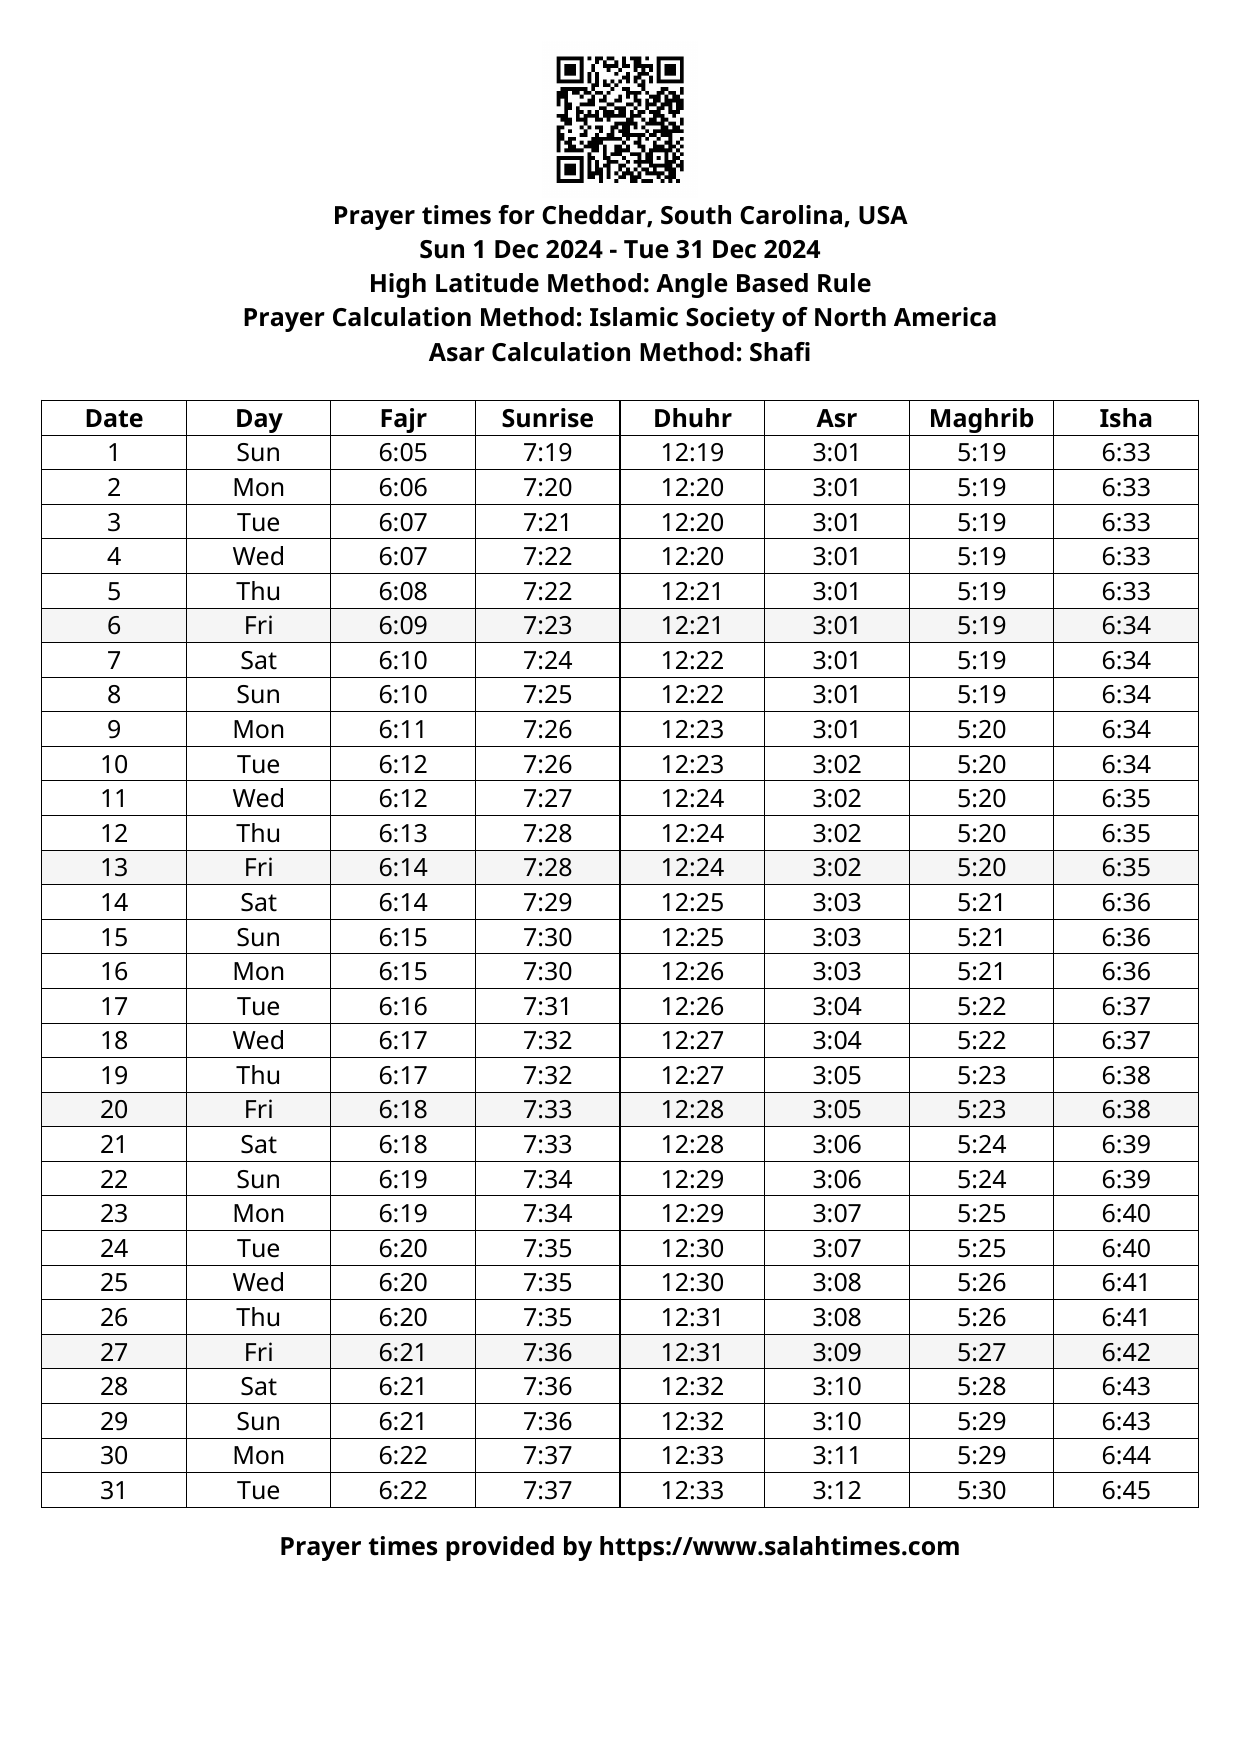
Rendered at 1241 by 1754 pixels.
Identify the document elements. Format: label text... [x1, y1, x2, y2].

table_cell 6:45 [1054, 1473, 1198, 1507]
table_cell 6:16 [331, 989, 475, 1022]
table_cell Fri [187, 1093, 330, 1126]
table_cell 12:31 [621, 1300, 764, 1334]
table_cell Wed [187, 1266, 330, 1299]
table_cell 6:33 [1054, 436, 1198, 469]
table_cell 12:33 [621, 1473, 764, 1507]
table_cell 6:20 [331, 1266, 475, 1299]
table_header Sunrise [476, 401, 619, 434]
table_cell 9 [42, 712, 186, 746]
table_cell 5:19 [910, 609, 1053, 642]
table_cell 7:21 [476, 505, 619, 538]
table_cell 3:02 [765, 851, 909, 884]
table_cell 5:20 [910, 747, 1053, 780]
table_cell 5:20 [910, 712, 1053, 746]
table_cell Sun [187, 678, 330, 711]
table_cell 3:07 [765, 1231, 909, 1264]
table_cell 6:36 [1054, 885, 1198, 919]
table_cell 7:35 [476, 1300, 619, 1334]
table_cell 12:24 [621, 781, 764, 815]
table_cell 3:05 [765, 1058, 909, 1092]
table_cell 8 [42, 678, 186, 711]
table_cell 3:01 [765, 643, 909, 677]
table_cell 5:21 [910, 885, 1053, 919]
text Prayer times for Cheddar, South Carolina, USA [42, 198, 1198, 232]
table_cell Wed [187, 1024, 330, 1057]
table_cell 6:17 [331, 1024, 475, 1057]
table_cell 26 [42, 1300, 186, 1334]
table_cell 3:04 [765, 1024, 909, 1057]
table_cell Sun [187, 1404, 330, 1437]
table_cell 7:34 [476, 1162, 619, 1195]
table_cell 12:20 [621, 539, 764, 573]
table_cell 6:33 [1054, 574, 1198, 607]
table_cell 3:01 [765, 436, 909, 469]
table_cell 6:18 [331, 1127, 475, 1161]
table_cell 6:21 [331, 1404, 475, 1437]
table_cell 6:22 [331, 1473, 475, 1507]
table_cell 5:20 [910, 851, 1053, 884]
table_cell 14 [42, 885, 186, 919]
table_cell 6:06 [331, 470, 475, 504]
table_cell 3:09 [765, 1335, 909, 1368]
table_cell 5:25 [910, 1231, 1053, 1264]
table_cell 12:32 [621, 1404, 764, 1437]
table_cell 6:34 [1054, 609, 1198, 642]
table_cell 7:23 [476, 609, 619, 642]
table_cell Thu [187, 574, 330, 607]
table_cell Sun [187, 1162, 330, 1195]
table_cell 6:39 [1054, 1162, 1198, 1195]
table_cell 6:18 [331, 1093, 475, 1126]
table_cell 3:03 [765, 954, 909, 988]
table_cell 6:36 [1054, 920, 1198, 953]
table_cell 6:07 [331, 539, 475, 573]
table_cell 12:24 [621, 816, 764, 849]
table_cell 6:20 [331, 1231, 475, 1264]
table_cell 7:26 [476, 712, 619, 746]
table_cell 6 [42, 609, 186, 642]
table_cell Sun [187, 920, 330, 953]
table_cell 3:05 [765, 1093, 909, 1126]
table_cell 5 [42, 574, 186, 607]
table_cell 3:02 [765, 816, 909, 849]
table_cell 7:28 [476, 816, 619, 849]
table_cell 7:36 [476, 1404, 619, 1437]
table_cell 5:19 [910, 643, 1053, 677]
table_cell Tue [187, 747, 330, 780]
table_cell 12:28 [621, 1127, 764, 1161]
table_cell 6:07 [331, 505, 475, 538]
table_cell 3 [42, 505, 186, 538]
table_cell 3:11 [765, 1439, 909, 1472]
table_cell 6:44 [1054, 1439, 1198, 1472]
table_cell 5:24 [910, 1162, 1053, 1195]
table_cell 12:31 [621, 1335, 764, 1368]
table_header Dhuhr [621, 401, 764, 434]
table_cell 7:22 [476, 574, 619, 607]
table_cell 5:25 [910, 1196, 1053, 1230]
table_cell 12:30 [621, 1266, 764, 1299]
table_cell 20 [42, 1093, 186, 1126]
table_cell 5:20 [910, 816, 1053, 849]
table_cell 7:27 [476, 781, 619, 815]
table_cell 5:20 [910, 781, 1053, 815]
table_cell 7:24 [476, 643, 619, 677]
table_cell Sat [187, 643, 330, 677]
table_cell 12:25 [621, 885, 764, 919]
table_cell 12:25 [621, 920, 764, 953]
table_cell 12:29 [621, 1196, 764, 1230]
table_cell 5:19 [910, 505, 1053, 538]
table_cell 7:30 [476, 954, 619, 988]
table_cell 6:12 [331, 781, 475, 815]
table_cell 12:24 [621, 851, 764, 884]
table_cell 7:29 [476, 885, 619, 919]
table_cell 16 [42, 954, 186, 988]
table_cell 12 [42, 816, 186, 849]
text Asar Calculation Method: Shafi [42, 334, 1198, 368]
table_cell 5:27 [910, 1335, 1053, 1368]
table_cell 5:22 [910, 989, 1053, 1022]
table_cell 6:34 [1054, 712, 1198, 746]
table_cell 6:10 [331, 643, 475, 677]
text Prayer Calculation Method: Islamic Society of North America [42, 300, 1198, 334]
table_cell 6:19 [331, 1196, 475, 1230]
table_cell 6:14 [331, 885, 475, 919]
table_cell 5:26 [910, 1300, 1053, 1334]
table_cell 6:39 [1054, 1127, 1198, 1161]
table_cell 6:13 [331, 816, 475, 849]
table_cell 3:06 [765, 1162, 909, 1195]
table_cell 6:14 [331, 851, 475, 884]
table_cell 7:33 [476, 1093, 619, 1126]
table_cell 5:19 [910, 470, 1053, 504]
table_cell Mon [187, 712, 330, 746]
table_cell 6:41 [1054, 1266, 1198, 1299]
table_cell 7:37 [476, 1473, 619, 1507]
table_cell 3:08 [765, 1266, 909, 1299]
table_cell 4 [42, 539, 186, 573]
table_cell 6:05 [331, 436, 475, 469]
table_cell 6:38 [1054, 1093, 1198, 1126]
table_cell 12:20 [621, 505, 764, 538]
table_cell 12:28 [621, 1093, 764, 1126]
table_cell 12:32 [621, 1369, 764, 1403]
table_cell 3:10 [765, 1369, 909, 1403]
table_cell 7:22 [476, 539, 619, 573]
table_cell 6:43 [1054, 1369, 1198, 1403]
table_cell 27 [42, 1335, 186, 1368]
table_cell 6:36 [1054, 954, 1198, 988]
table_cell 12:22 [621, 643, 764, 677]
table_cell 24 [42, 1231, 186, 1264]
table_cell 12:21 [621, 574, 764, 607]
table_cell 12:27 [621, 1024, 764, 1057]
table_header Asr [765, 401, 909, 434]
table_cell 10 [42, 747, 186, 780]
table_header Maghrib [910, 401, 1053, 434]
table_cell 28 [42, 1369, 186, 1403]
table_cell 7:35 [476, 1266, 619, 1299]
table_cell 3:03 [765, 920, 909, 953]
table_cell Fri [187, 1335, 330, 1368]
table_cell 12:23 [621, 712, 764, 746]
table_cell Fri [187, 851, 330, 884]
table_cell 6:21 [331, 1369, 475, 1403]
table_cell 31 [42, 1473, 186, 1507]
table_cell 21 [42, 1127, 186, 1161]
table_cell 7:26 [476, 747, 619, 780]
table_cell 5:23 [910, 1058, 1053, 1092]
table_cell 7:36 [476, 1335, 619, 1368]
table_cell 13 [42, 851, 186, 884]
table_cell 6:37 [1054, 989, 1198, 1022]
table_cell 3:06 [765, 1127, 909, 1161]
table_cell 6:08 [331, 574, 475, 607]
table_cell 7:37 [476, 1439, 619, 1472]
table_cell 7:36 [476, 1369, 619, 1403]
table_cell 6:21 [331, 1335, 475, 1368]
table_cell 19 [42, 1058, 186, 1092]
table_header Isha [1054, 401, 1198, 434]
table_cell 3:04 [765, 989, 909, 1022]
table_cell 6:10 [331, 678, 475, 711]
table_cell 3:07 [765, 1196, 909, 1230]
table_cell 25 [42, 1266, 186, 1299]
table_cell 6:34 [1054, 747, 1198, 780]
table_cell 5:29 [910, 1404, 1053, 1437]
table_cell 6:34 [1054, 678, 1198, 711]
table_cell 12:19 [621, 436, 764, 469]
table_cell 12:23 [621, 747, 764, 780]
table_header Fajr [331, 401, 475, 434]
table_cell 1 [42, 436, 186, 469]
table_cell 6:34 [1054, 643, 1198, 677]
table_cell 7:32 [476, 1024, 619, 1057]
table_cell 12:29 [621, 1162, 764, 1195]
table_cell 7:34 [476, 1196, 619, 1230]
table_cell 6:43 [1054, 1404, 1198, 1437]
table_cell 12:22 [621, 678, 764, 711]
table_cell 6:41 [1054, 1300, 1198, 1334]
table_cell 6:33 [1054, 505, 1198, 538]
table_cell 12:26 [621, 954, 764, 988]
table_cell 6:17 [331, 1058, 475, 1092]
table_cell 11 [42, 781, 186, 815]
table_cell 7:28 [476, 851, 619, 884]
table_cell 6:37 [1054, 1024, 1198, 1057]
table_cell 6:35 [1054, 781, 1198, 815]
table_cell 3:10 [765, 1404, 909, 1437]
table_cell 6:09 [331, 609, 475, 642]
table_cell 3:01 [765, 539, 909, 573]
table_cell 12:33 [621, 1439, 764, 1472]
table_cell 7:35 [476, 1231, 619, 1264]
table_cell 5:19 [910, 678, 1053, 711]
table_cell 5:26 [910, 1266, 1053, 1299]
text High Latitude Method: Angle Based Rule [42, 266, 1198, 300]
table_cell 6:40 [1054, 1231, 1198, 1264]
table_cell Fri [187, 609, 330, 642]
table_header Day [187, 401, 330, 434]
table_cell 3:03 [765, 885, 909, 919]
table_cell 3:01 [765, 609, 909, 642]
table_cell 5:22 [910, 1024, 1053, 1057]
table_cell 22 [42, 1162, 186, 1195]
table_cell 3:01 [765, 505, 909, 538]
table_cell 3:08 [765, 1300, 909, 1334]
table_cell 12:26 [621, 989, 764, 1022]
table_cell 5:21 [910, 954, 1053, 988]
table_cell Tue [187, 1231, 330, 1264]
table_cell Tue [187, 1473, 330, 1507]
table_cell 12:27 [621, 1058, 764, 1092]
table_cell 6:15 [331, 920, 475, 953]
table_cell 6:20 [331, 1300, 475, 1334]
table_cell 6:22 [331, 1439, 475, 1472]
table_cell 5:29 [910, 1439, 1053, 1472]
table_cell 7:20 [476, 470, 619, 504]
table_cell 5:24 [910, 1127, 1053, 1161]
table_cell 23 [42, 1196, 186, 1230]
table_cell Thu [187, 1058, 330, 1092]
table_cell 2 [42, 470, 186, 504]
table_cell Mon [187, 1196, 330, 1230]
table_cell Tue [187, 989, 330, 1022]
table_cell 5:30 [910, 1473, 1053, 1507]
table_cell Wed [187, 781, 330, 815]
table_cell Sat [187, 1127, 330, 1161]
table_cell 6:40 [1054, 1196, 1198, 1230]
table_cell 3:01 [765, 574, 909, 607]
table_cell 3:12 [765, 1473, 909, 1507]
table_cell Tue [187, 505, 330, 538]
table_cell 7 [42, 643, 186, 677]
table_cell 7:30 [476, 920, 619, 953]
table_cell 6:33 [1054, 539, 1198, 573]
table_cell 6:42 [1054, 1335, 1198, 1368]
table_cell Mon [187, 954, 330, 988]
table_cell 6:11 [331, 712, 475, 746]
table_cell 7:25 [476, 678, 619, 711]
table_cell 5:28 [910, 1369, 1053, 1403]
table_cell 7:33 [476, 1127, 619, 1161]
table_cell 7:32 [476, 1058, 619, 1092]
picture [542, 41, 699, 198]
table_cell Mon [187, 1439, 330, 1472]
table_cell 7:31 [476, 989, 619, 1022]
text Sun 1 Dec 2024 - Tue 31 Dec 2024 [42, 232, 1198, 266]
table_cell 6:15 [331, 954, 475, 988]
table_cell Sat [187, 885, 330, 919]
table_cell 30 [42, 1439, 186, 1472]
table_cell 17 [42, 989, 186, 1022]
table_cell Wed [187, 539, 330, 573]
table_cell Mon [187, 470, 330, 504]
table_cell 5:23 [910, 1093, 1053, 1126]
table_cell 12:20 [621, 470, 764, 504]
table_cell Thu [187, 816, 330, 849]
table_cell 3:02 [765, 781, 909, 815]
table_cell 3:01 [765, 712, 909, 746]
table_cell 6:35 [1054, 851, 1198, 884]
table_cell 6:38 [1054, 1058, 1198, 1092]
table_cell Thu [187, 1300, 330, 1334]
table_cell 12:21 [621, 609, 764, 642]
table_cell 5:19 [910, 574, 1053, 607]
table_cell 5:19 [910, 436, 1053, 469]
table_cell 15 [42, 920, 186, 953]
table_cell 3:02 [765, 747, 909, 780]
table_cell 18 [42, 1024, 186, 1057]
table_cell 5:19 [910, 539, 1053, 573]
table_cell 6:35 [1054, 816, 1198, 849]
table_cell 6:12 [331, 747, 475, 780]
text Prayer times provided by https://www.salahtimes.com [42, 1528, 1198, 1563]
table_header Date [42, 401, 186, 434]
table_cell Sun [187, 436, 330, 469]
table_cell Sat [187, 1369, 330, 1403]
table_cell 3:01 [765, 678, 909, 711]
table_cell 3:01 [765, 470, 909, 504]
table_cell 29 [42, 1404, 186, 1437]
table_cell 5:21 [910, 920, 1053, 953]
table_cell 7:19 [476, 436, 619, 469]
table_cell 6:19 [331, 1162, 475, 1195]
table_cell 6:33 [1054, 470, 1198, 504]
table_cell 12:30 [621, 1231, 764, 1264]
